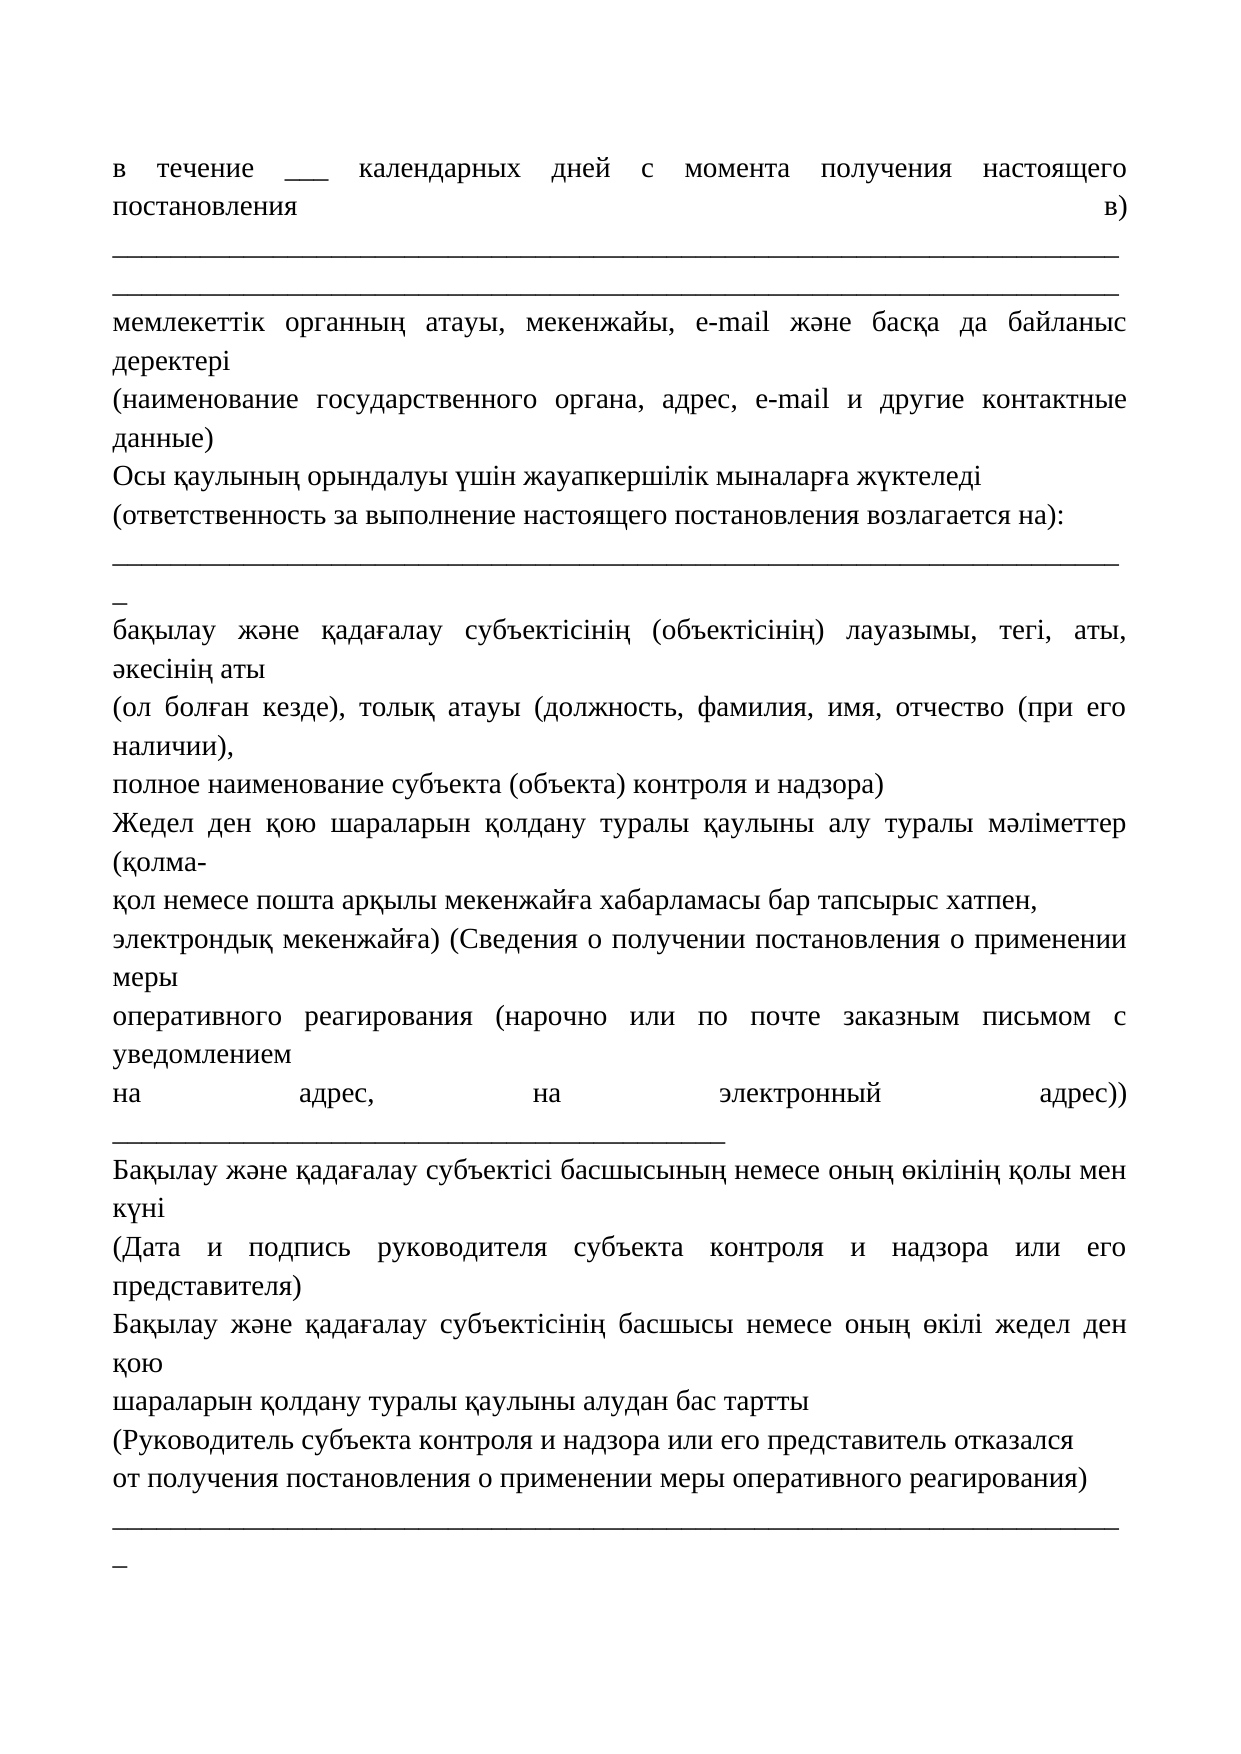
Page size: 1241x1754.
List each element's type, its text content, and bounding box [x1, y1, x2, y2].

text Бақылау және қадағалау субъектісі басшысының немесе оның өкілінің қолы мен күні [112, 1152, 1128, 1224]
text (наименование государственного органа, адрес, e-mail и другие контактные данные) [112, 381, 1128, 453]
text ______________________________________________________________________ [112, 535, 1128, 607]
text (Руководитель субъекта контроля и надзора или его представитель отказался [112, 1422, 1128, 1455]
text на адрес, на электронный адрес)) __________________________________________ [112, 1075, 1128, 1147]
text (Дата и подпись руководителя субъекта контроля и надзора или его представителя) [112, 1229, 1128, 1301]
text Жедел ден қою шараларын қолдану туралы қаулыны алу туралы мәліметтер (қолма- [112, 805, 1128, 877]
text қол немесе пошта арқылы мекенжайға хабарламасы бар тапсырыс хатпен, [112, 882, 1128, 916]
text бақылау және қадағалау субъектісінің (объектісінің) лауазымы, тегі, аты, әкесінің аты [112, 612, 1128, 684]
text Бақылау және қадағалау субъектісінің басшысы немесе оның өкілі жедел ден қою [112, 1306, 1128, 1378]
text в течение ___ календарных дней с момента получения настоящего постановления в) _____________________________________________________________________ [112, 150, 1128, 261]
text Осы қаулының орындалуы үшін жауапкершілік мыналарға жүктеледі [112, 458, 1128, 492]
text ______________________________________________________________________ [112, 1499, 1128, 1571]
text мемлекеттік органның атауы, мекенжайы, e-mail және басқа да байланыс деректері [112, 304, 1128, 376]
text от получения постановления о применении меры оперативного реагирования) [112, 1460, 1128, 1494]
text _____________________________________________________________________ [112, 266, 1128, 299]
text шараларын қолдану туралы қаулыны алудан бас тартты [112, 1383, 1128, 1417]
text (ол болған кезде), толық атауы (должность, фамилия, имя, отчество (при его наличии), [112, 689, 1128, 762]
text (ответственность за выполнение настоящего постановления возлагается на): [112, 497, 1128, 530]
text оперативного реагирования (нарочно или по почте заказным письмом с уведомлением [112, 998, 1128, 1070]
text полное наименование субъекта (объекта) контроля и надзора) [112, 767, 1128, 800]
text электрондық мекенжайға) (Сведения о получении постановления о применении меры [112, 921, 1128, 993]
